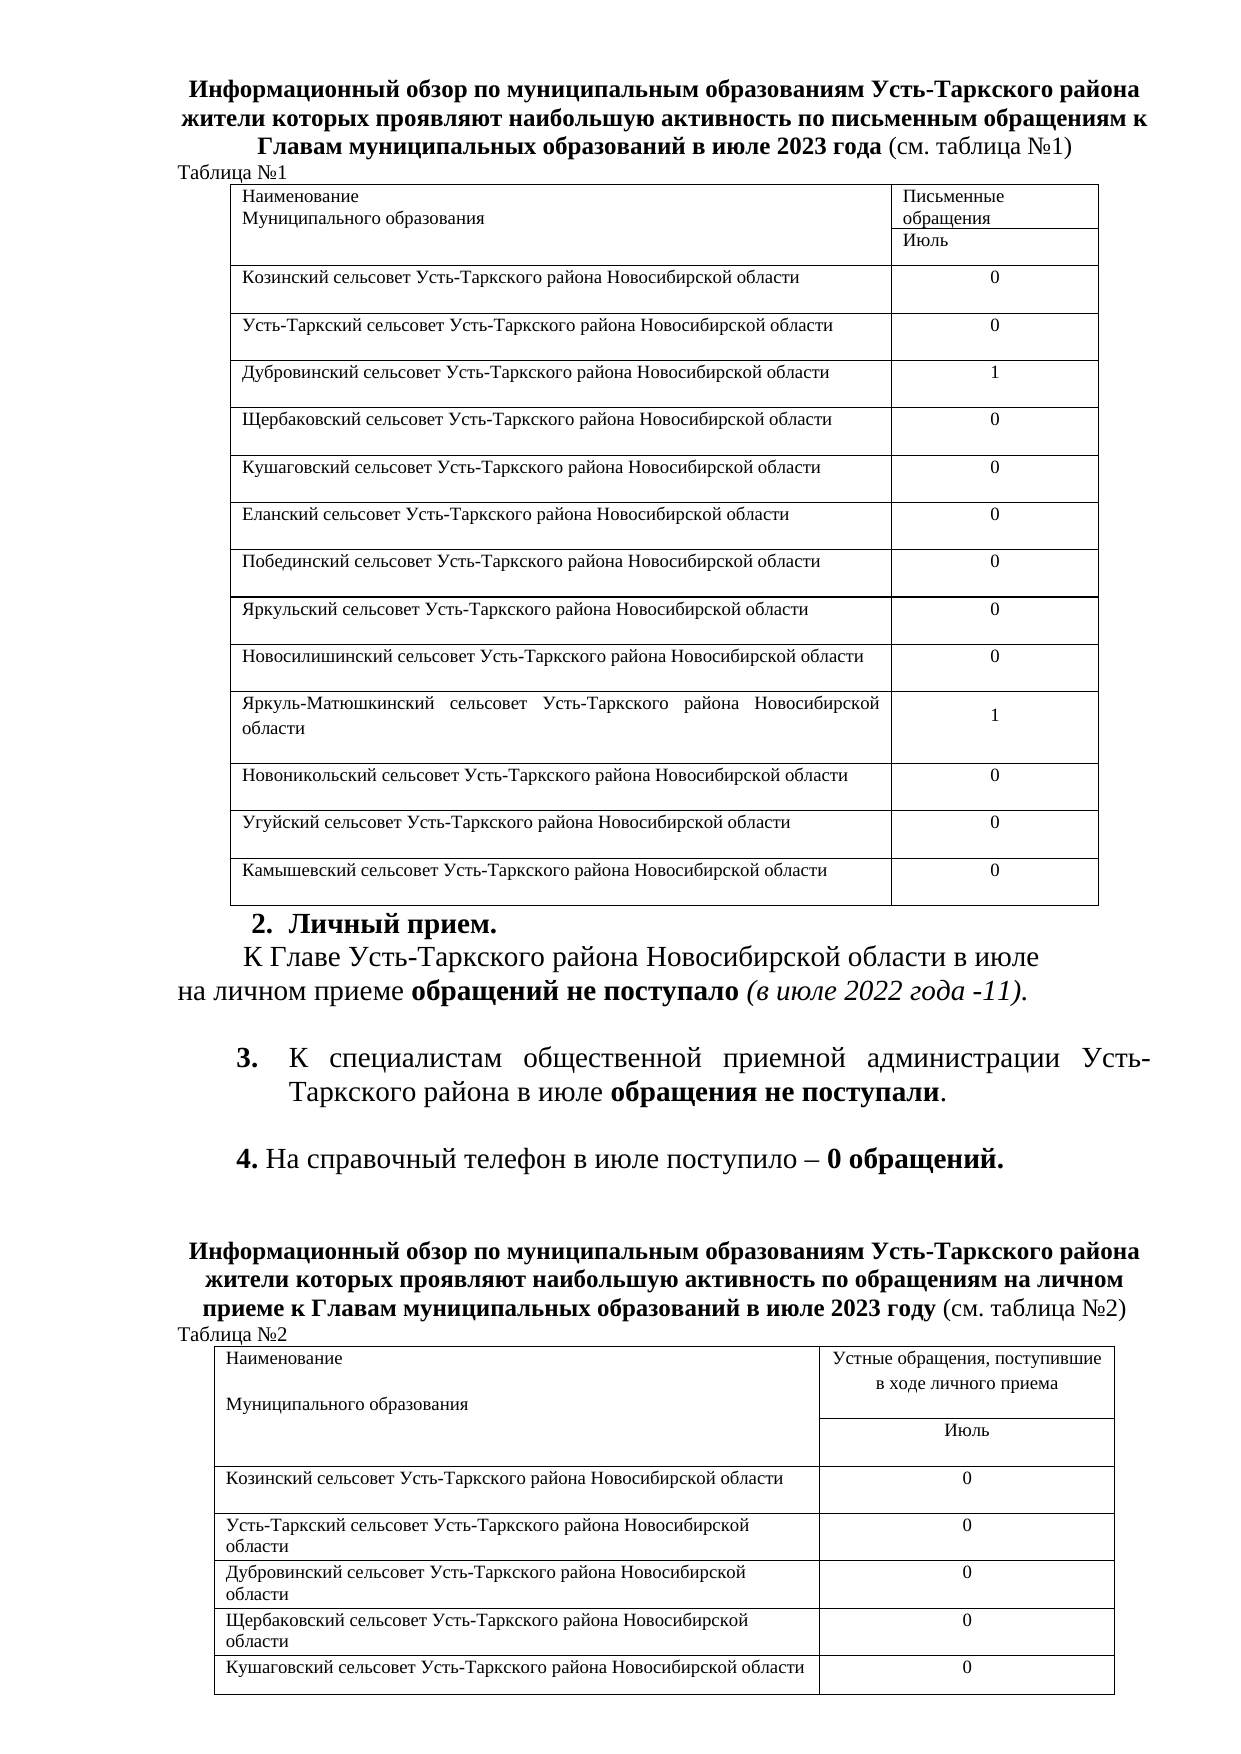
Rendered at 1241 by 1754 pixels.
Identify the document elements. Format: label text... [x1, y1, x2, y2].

table_cell 0 [892, 859, 1098, 905]
table_header Устные обращения, поступившие в ходе личного приема [820, 1347, 1114, 1418]
table_cell Кушаговский сельсовет Усть-Таркского района Новосибирской области [231, 456, 891, 502]
table_cell Щербаковский сельсовет Усть-Таркского района Новосибирской области [215, 1609, 819, 1655]
table_cell Новоникольский сельсовет Усть-Таркского района Новосибирской области [231, 764, 891, 810]
text 4. На справочный телефон в июле поступило – 0 обращений. [177, 1141, 1152, 1174]
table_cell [215, 1656, 819, 1694]
table_cell Побединский сельсовет Усть-Таркского района Новосибирской области [231, 550, 891, 596]
text на личном приеме обращений не поступало (в июле 2022 года -11). [177, 973, 1152, 1007]
table_cell Камышевский сельсовет Усть-Таркского района Новосибирской области [231, 859, 891, 905]
table_cell Козинский сельсовет Усть-Таркского района Новосибирской области [215, 1467, 819, 1513]
table_header Наименование Муниципального образования [231, 185, 891, 265]
table_cell Дубровинский сельсовет Усть-Таркского района Новосибирской области [215, 1561, 819, 1607]
table_cell Яркуль-Матюшкинский сельсовет Усть-Таркского района Новосибирской области [231, 692, 891, 763]
table_cell Еланский сельсовет Усть-Таркского района Новосибирской области [231, 503, 891, 549]
table_cell 0 [892, 764, 1098, 810]
table_cell 0 [892, 456, 1098, 502]
table_cell 0 [820, 1514, 1114, 1560]
table_cell Усть-Таркский сельсовет Усть-Таркского района Новосибирской области [231, 314, 891, 360]
table_cell Июль [892, 229, 1098, 265]
table_cell 0 [892, 811, 1098, 858]
list К специалистам общественной приемной администрации Усть-Таркского района в июле обращения не поступали. [236, 1040, 1152, 1107]
table_cell Дубровинский сельсовет Усть-Таркского района Новосибирской области [231, 361, 891, 407]
text Информационный обзор по муниципальным образованиям Усть-Таркского района жители которых проявляют наибольшую активность по письменным обращениям к Главам муниципальных образований в июле 2023 года (см. таблица №1) [177, 74, 1152, 160]
table_header Наименование Муниципального образования [215, 1347, 819, 1466]
table_cell 0 [820, 1561, 1114, 1607]
table_cell 0 [820, 1656, 1114, 1694]
table_cell 0 [820, 1609, 1114, 1655]
text Таблица №1 [177, 160, 1152, 184]
table_cell Козинский сельсовет Усть-Таркского района Новосибирской области [231, 266, 891, 313]
table_cell Угуйский сельсовет Усть-Таркского района Новосибирской области [231, 811, 891, 858]
table_cell 0 [892, 550, 1098, 596]
table_cell Щербаковский сельсовет Усть-Таркского района Новосибирской области [231, 408, 891, 454]
table_header Письменные обращения [892, 185, 1098, 228]
table_cell 1 [892, 692, 1098, 763]
list Личный прием. [251, 906, 1152, 939]
table_cell 0 [892, 598, 1098, 644]
text К Главе Усть-Таркского района Новосибирской области в июле [177, 939, 1152, 973]
table_cell 0 [892, 503, 1098, 549]
table_cell Июль [820, 1419, 1114, 1466]
table_cell 0 [892, 408, 1098, 454]
table_cell Яркульский сельсовет Усть-Таркского района Новосибирской области [231, 598, 891, 644]
text Информационный обзор по муниципальным образованиям Усть-Таркского района жители которых проявляют наибольшую активность по обращениям на личном приеме к Главам муниципальных образований в июле 2023 году (см. таблица №2) [177, 1236, 1152, 1322]
table_cell 1 [892, 361, 1098, 407]
table_cell 0 [892, 266, 1098, 313]
table_cell 0 [820, 1467, 1114, 1513]
table_cell 0 [892, 314, 1098, 360]
table_cell Новосилишинский сельсовет Усть-Таркского района Новосибирской области [231, 645, 891, 691]
table_cell 0 [892, 645, 1098, 691]
text Таблица №2 [177, 1322, 1152, 1346]
table_cell Усть-Таркский сельсовет Усть-Таркского района Новосибирской области [215, 1514, 819, 1560]
